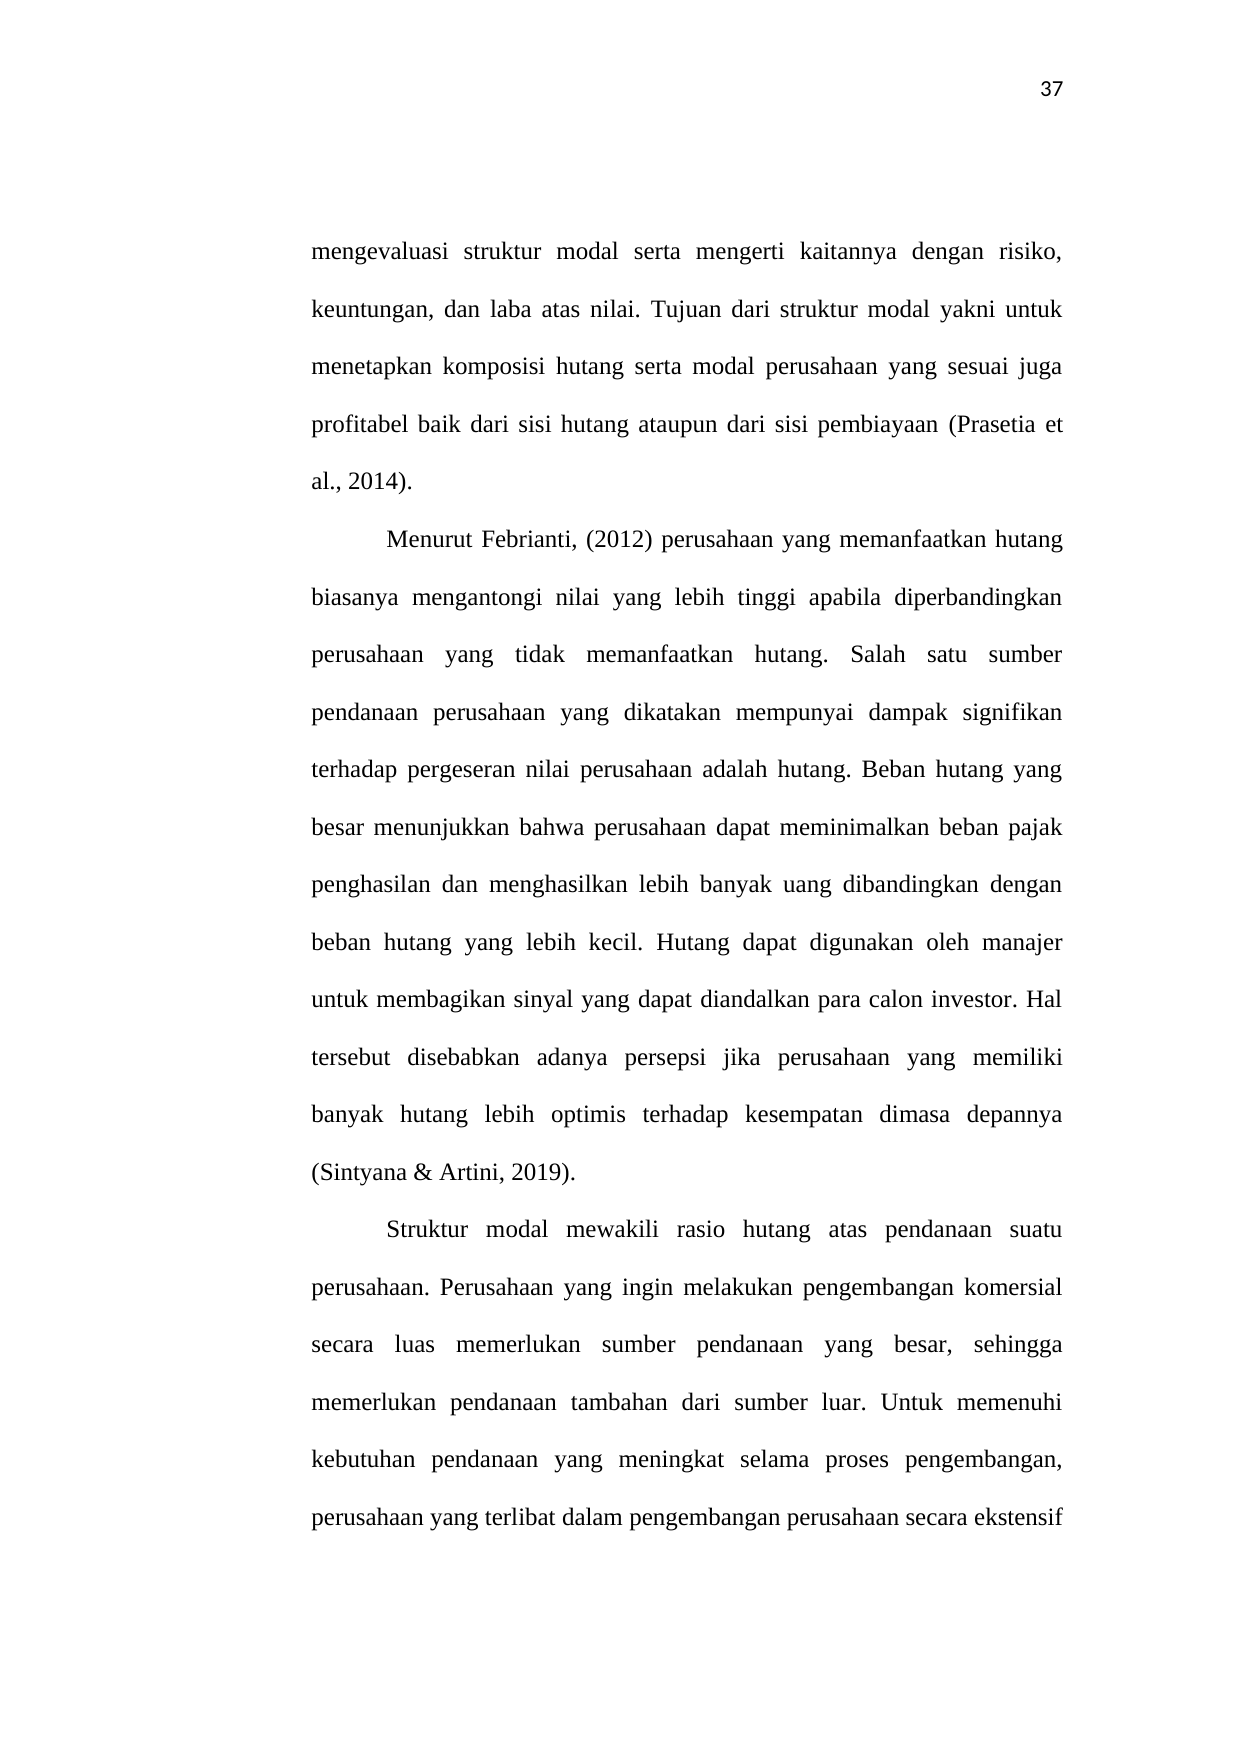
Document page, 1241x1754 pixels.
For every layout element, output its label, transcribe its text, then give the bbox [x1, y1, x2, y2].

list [311, 1214, 1063, 1531]
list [311, 236, 1063, 495]
list Menurut Febrianti, (2012) perusahaan yang memanfaatkan hutang biasanya mengantongi nilai yang lebih tinggi apabila diperbandingkan perusahaan yang tidak memanfaatkan hutang. Salah satu sumber pendanaan perusahaan yang dikatakan mempunyai dampak signifikan terhadap pergeseran nilai perusahaan adalah hutang. Beban hutang yang besar menunjukkan bahwa perusahaan dapat meminimalkan beban pajak penghasilan dan menghasilkan lebih banyak uang dibandingkan dengan beban hutang yang lebih kecil. Hutang dapat digunakan oleh manajer untuk membagikan sinyal yang dapat diandalkan para calon investor. Hal tersebut disebabkan adanya persepsi jika perusahaan yang memiliki banyak hutang lebih optimis terhadap kesempatan dimasa depannya (Sintyana & Artini, 2019). [311, 524, 1063, 1186]
